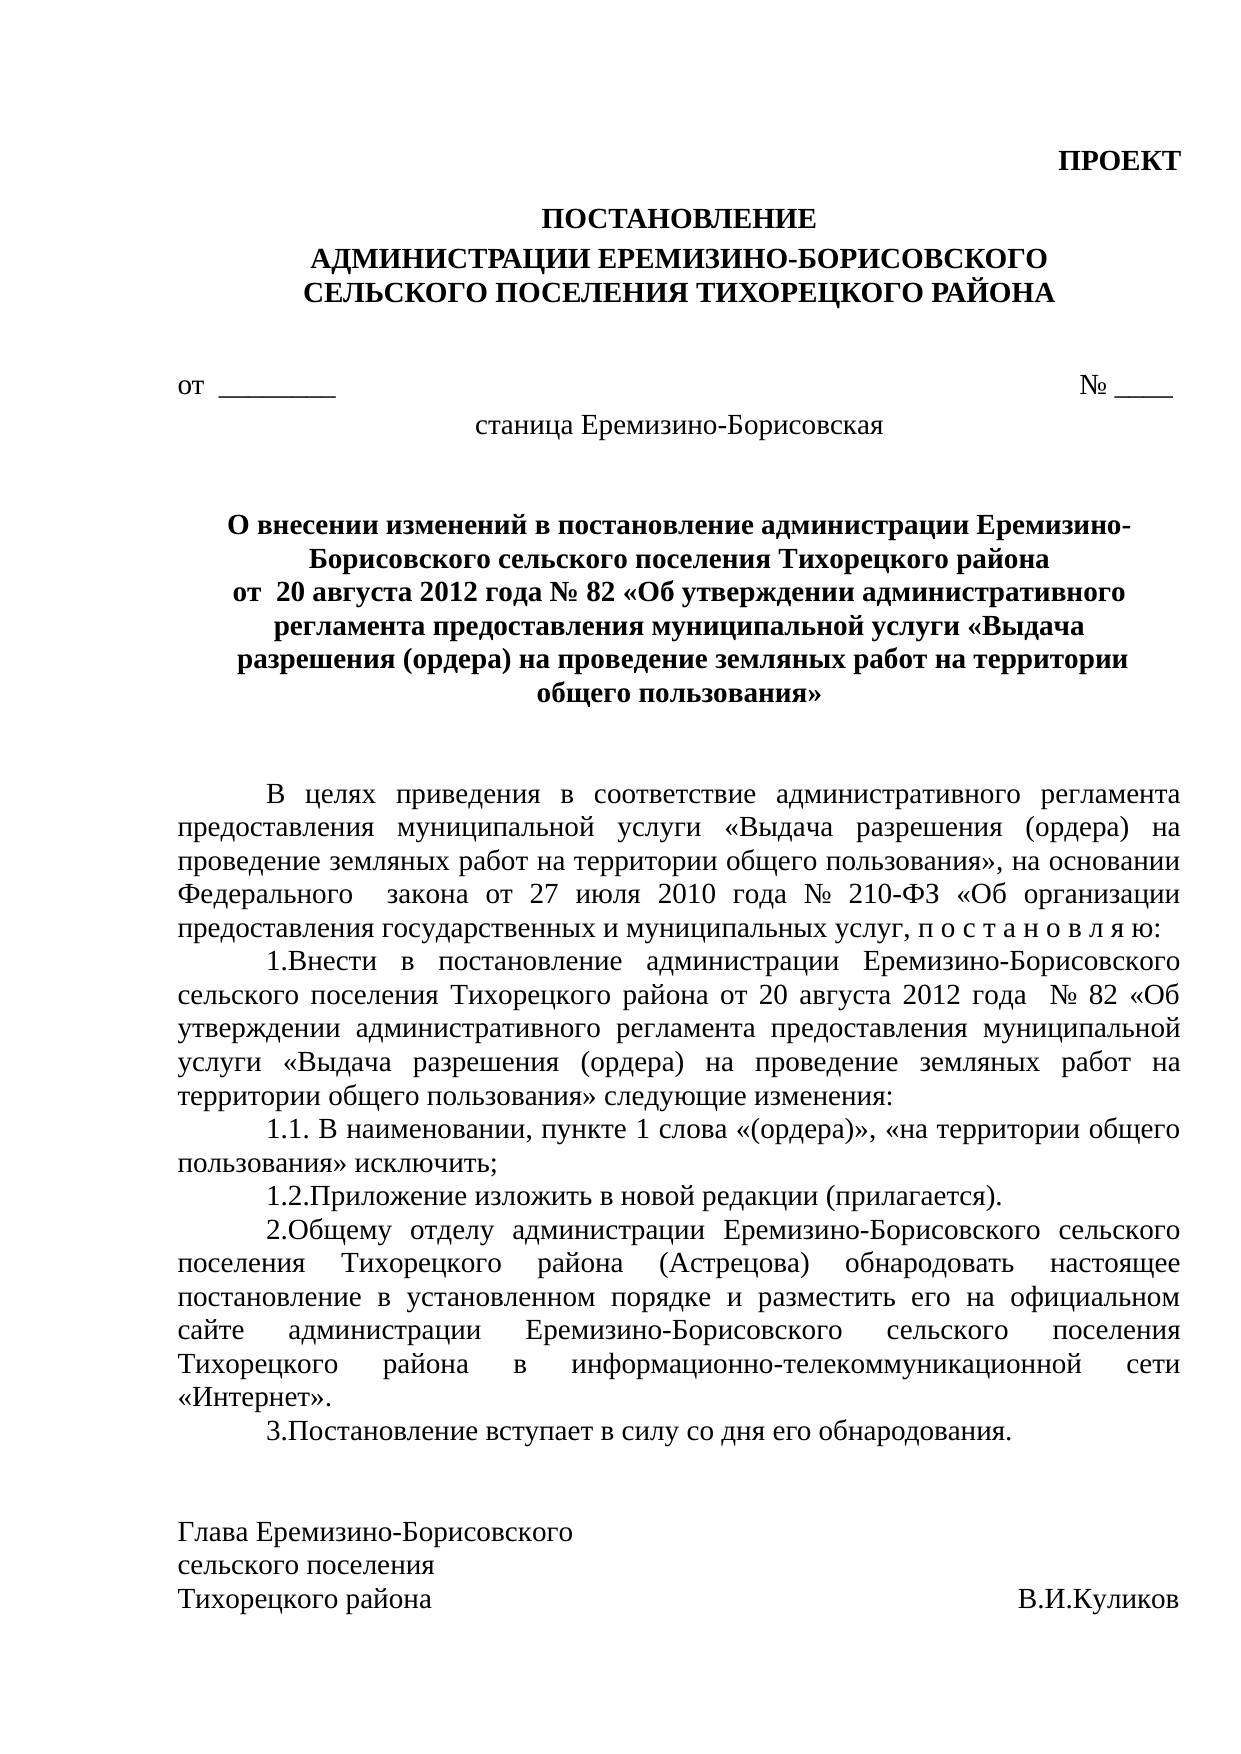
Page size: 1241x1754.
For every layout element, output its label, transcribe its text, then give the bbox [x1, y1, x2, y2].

subtitle СЕЛЬСКОГО ПОСЕЛЕНИЯ ТИХОРЕЦКОГО РАЙОНА [177, 275, 1181, 308]
subtitle ПОСТАНОВЛЕНИЕ [177, 202, 1181, 235]
text разрешения (ордера) на проведение земляных работ на территории [177, 642, 1181, 675]
text 2.Общему отделу администрации Еремизино-Борисовского сельского поселения Тихорецкого района (Астрецова) обнародовать настоящее постановление в установленном порядке и разместить его на официальном сайте администрации Еремизино-Борисовского сельского поселения Тихорецкого района в информационно-телекоммуникационной сети «Интернет». [177, 1212, 1181, 1413]
subtitle от ________ № ____ [177, 367, 1181, 401]
text от 20 августа 2012 года № 82 «Об утверждении административного регламента предоставления муниципальной услуги «Выдача [177, 574, 1181, 642]
text В целях приведения в соответствие административного регламента предоставления муниципальной услуги «Выдача разрешения (ордера) на проведение земляных работ на территории общего пользования», на основании Федерального закона от 27 июля 2010 года № 210-ФЗ «Об организации предоставления государственных и муниципальных услуг, п о с т а н о в л я ю: [177, 776, 1181, 943]
text Тихорецкого района В.И.Куликов [177, 1581, 1181, 1614]
text сельского поселения [177, 1547, 1181, 1581]
subtitle АДМИНИСТРАЦИИ ЕРЕМИЗИНО-БОРИСОВСКОГО [177, 241, 1181, 275]
text 1.2.Приложение изложить в новой редакции (прилагается). [177, 1178, 1181, 1212]
text О внесении изменений в постановление администрации Еремизино-Борисовского сельского поселения Тихорецкого района [177, 507, 1181, 574]
text станица Еремизино-Борисовская [177, 407, 1181, 440]
subtitle 3.Постановление вступает в силу со дня его обнародования. [177, 1413, 1181, 1447]
subtitle ПРОЕКТ [177, 143, 1181, 177]
text общего пользования» [177, 675, 1181, 709]
text Глава Еремизино-Борисовского [177, 1514, 1181, 1547]
text 1.Внести в постановление администрации Еремизино-Борисовского сельского поселения Тихорецкого района от 20 августа 2012 года № 82 «Об утверждении административного регламента предоставления муниципальной услуги «Выдача разрешения (ордера) на проведение земляных работ на территории общего пользования» следующие изменения: [177, 943, 1181, 1111]
text 1.1. В наименовании, пункте 1 слова «(ордера)», «на территории общего пользования» исключить; [177, 1111, 1181, 1178]
